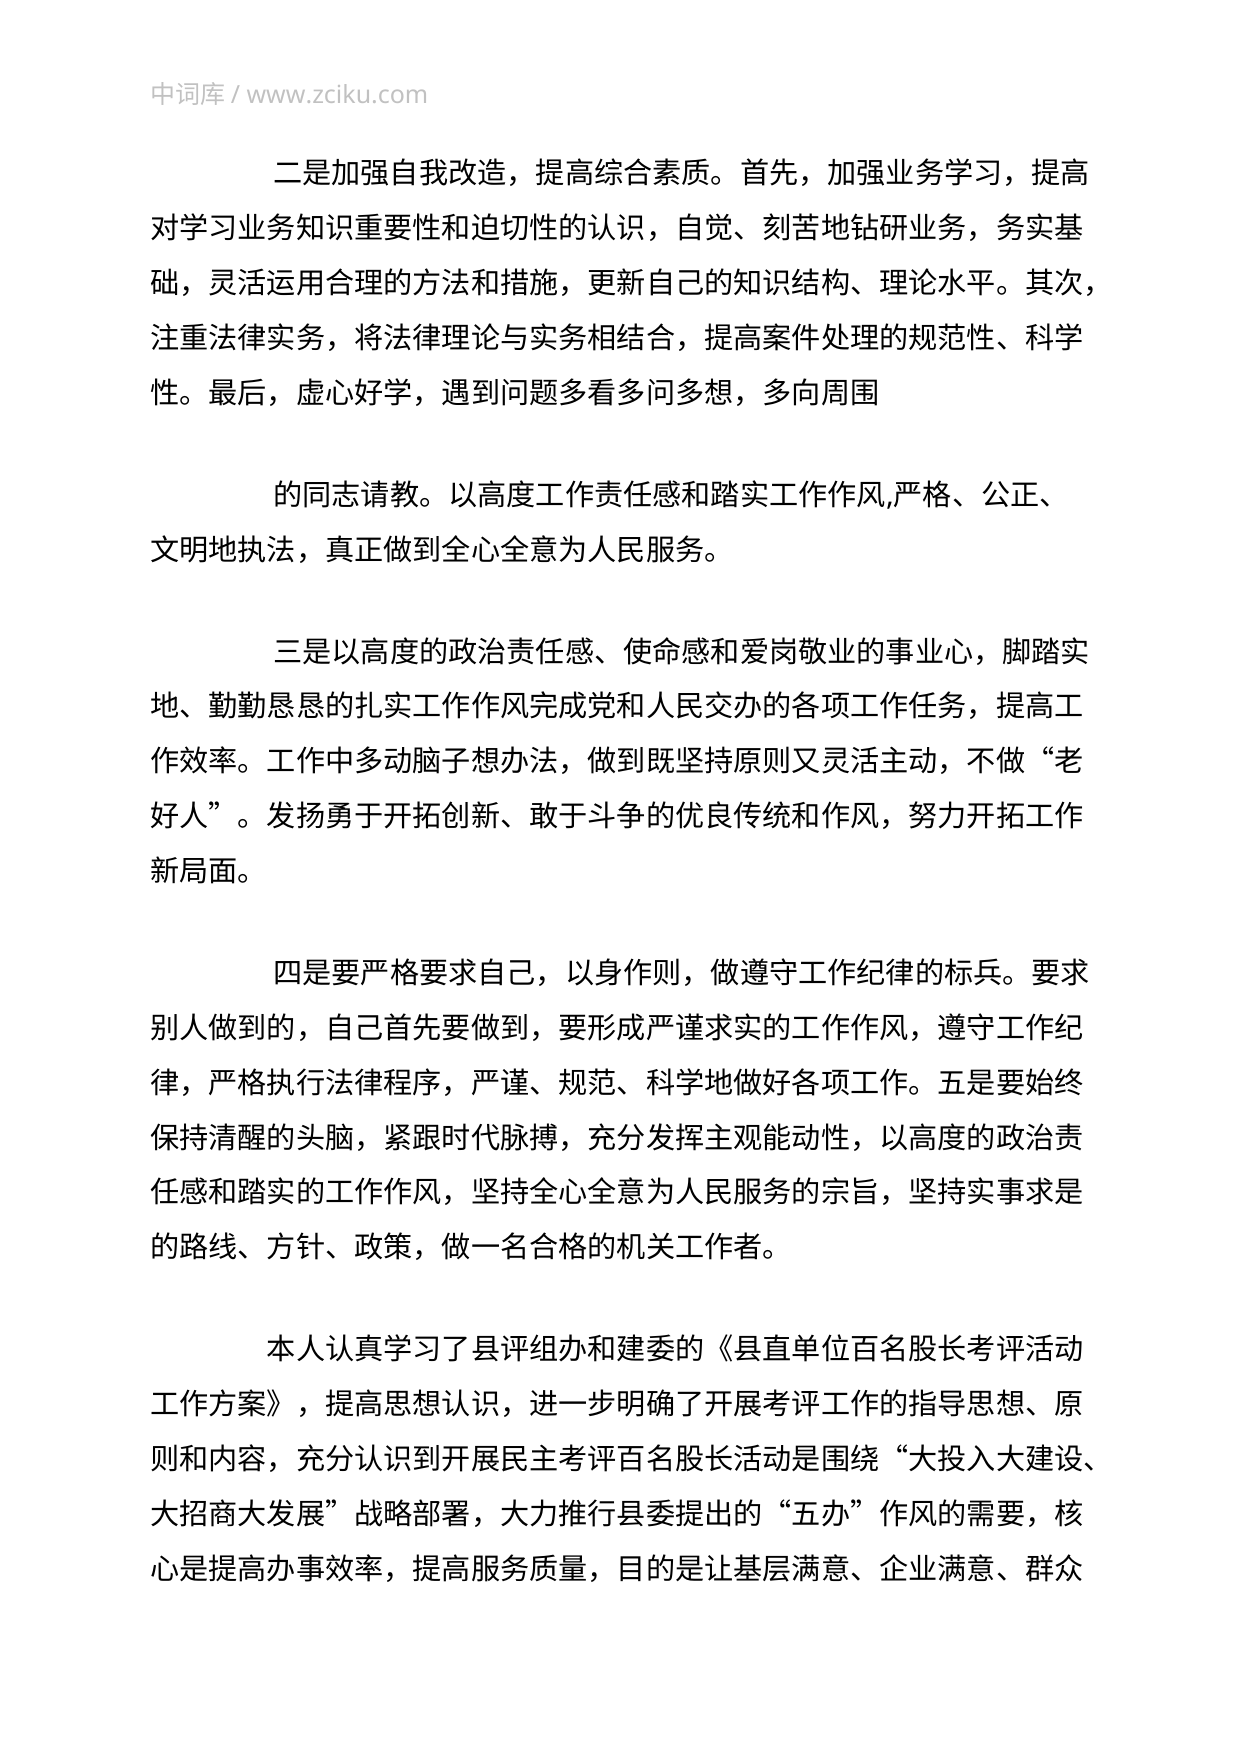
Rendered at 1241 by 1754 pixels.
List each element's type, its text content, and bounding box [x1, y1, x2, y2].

text 的同志请教。以高度工作责任感和踏实工作作风,严格、公正、文明地执法，真正做到全心全意为人民服务。 [150, 471, 1090, 569]
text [150, 1326, 1090, 1588]
text 四是要严格要求自己，以身作则，做遵守工作纪律的标兵。要求别人做到的，自己首先要做到，要形成严谨求实的工作作风，遵守工作纪律，严格执行法律程序，严谨、规范、科学地做好各项工作。五是要始终保持清醒的头脑，紧跟时代脉搏，充分发挥主观能动性，以高度的政治责任感和踏实的工作作风，坚持全心全意为人民服务的宗旨，坚持实事求是的路线、方针、政策，做一名合格的机关工作者。 [150, 949, 1090, 1266]
text 二是加强自我改造，提高综合素质。首先，加强业务学习，提高对学习业务知识重要性和迫切性的认识，自觉、刻苦地钻研业务，务实基础，灵活运用合理的方法和措施，更新自己的知识结构、理论水平。其次，注重法律实务，将法律理论与实务相结合，提高案件处理的规范性、科学性。最后，虚心好学，遇到问题多看多问多想，多向周围 [150, 150, 1090, 412]
text 三是以高度的政治责任感、使命感和爱岗敬业的事业心，脚踏实地、勤勤恳恳的扎实工作作风完成党和人民交办的各项工作任务，提高工作效率。工作中多动脑子想办法，做到既坚持原则又灵活主动，不做“老好人”。发扬勇于开拓创新、敢于斗争的优良传统和作风，努力开拓工作新局面。 [150, 628, 1090, 890]
